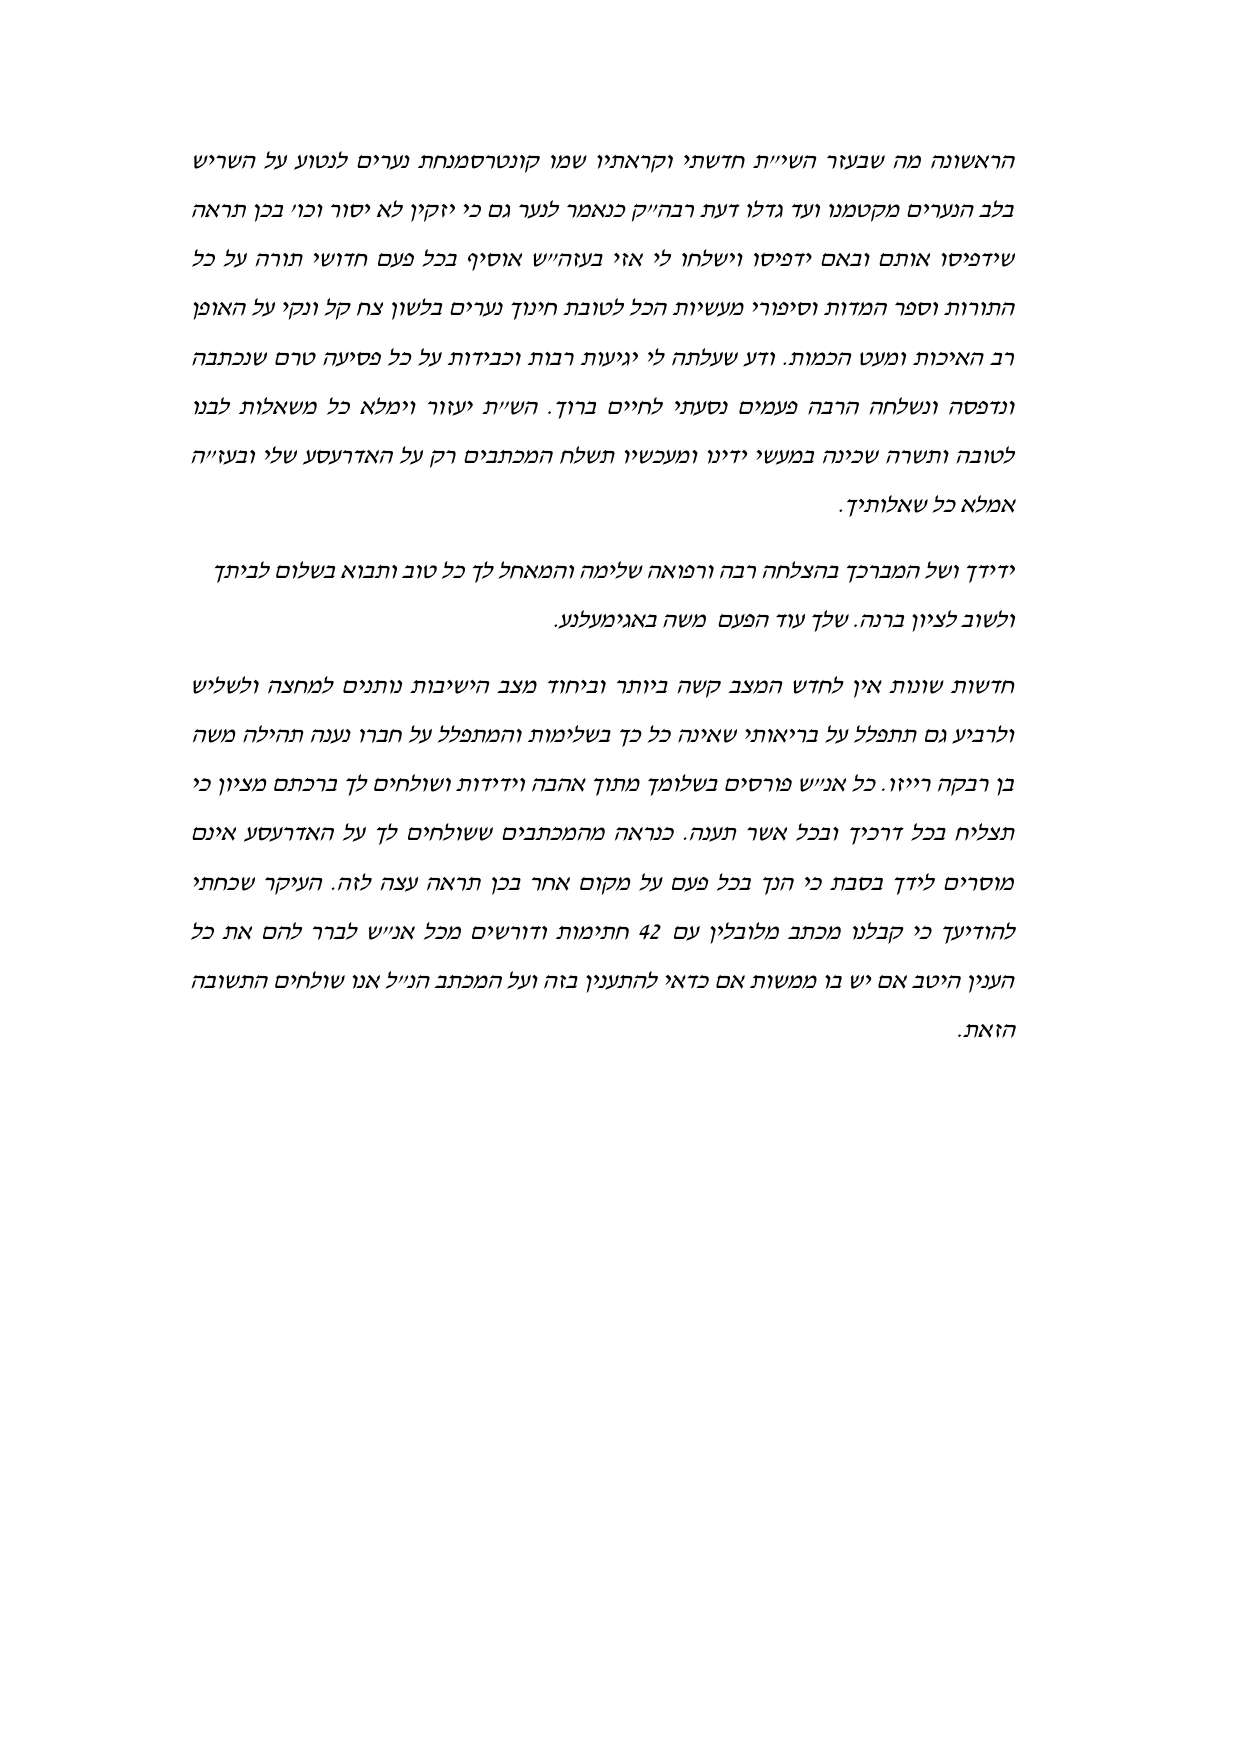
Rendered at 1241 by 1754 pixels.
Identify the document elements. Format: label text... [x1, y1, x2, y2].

text חדשות שונות אין לחדש המצב קשה ביותר וביחוד מצב הישיבות נותנים למחצה ולשליש ולרביע גם תתפלל על בריאותי שאינה כל כך בשלימות והמתפלל על חברו נענה תהילה משה בן רבקה רייזו. כל אנ״ש פורסים בשלומך מתוך אהבה וידידות ושולחים לך ברכתם מציון כי תצליח בכל דרכיך ובכל אשר תענה. כנראה מהמכתבים ששולחים לך על האדרעסע אינם מוסרים לידך בסבת כי הנך בכל פעם על מקום אחר בכן תראה עצה לזה. העיקר שכחתי להודיעך כי קבלנו מכתב מלובלין עם 42 חתימות ודורשים מכל אנ״ש לברר להם את כל הענין היטב אם יש בו ממשות אם כדאי להתענין בזה ועל המכתב הנ״ל אנו שולחים התשובה הזאת. [187, 675, 1014, 1044]
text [187, 150, 1014, 519]
text ידידך ושל המברכך בהצלחה רבה ורפואה שלימה והמאחל לך כל טוב ותבוא בשלום לביתך ולשוב לציון ברנה. שלך עוד הפעם משה באגימעלנע. [187, 560, 1014, 634]
